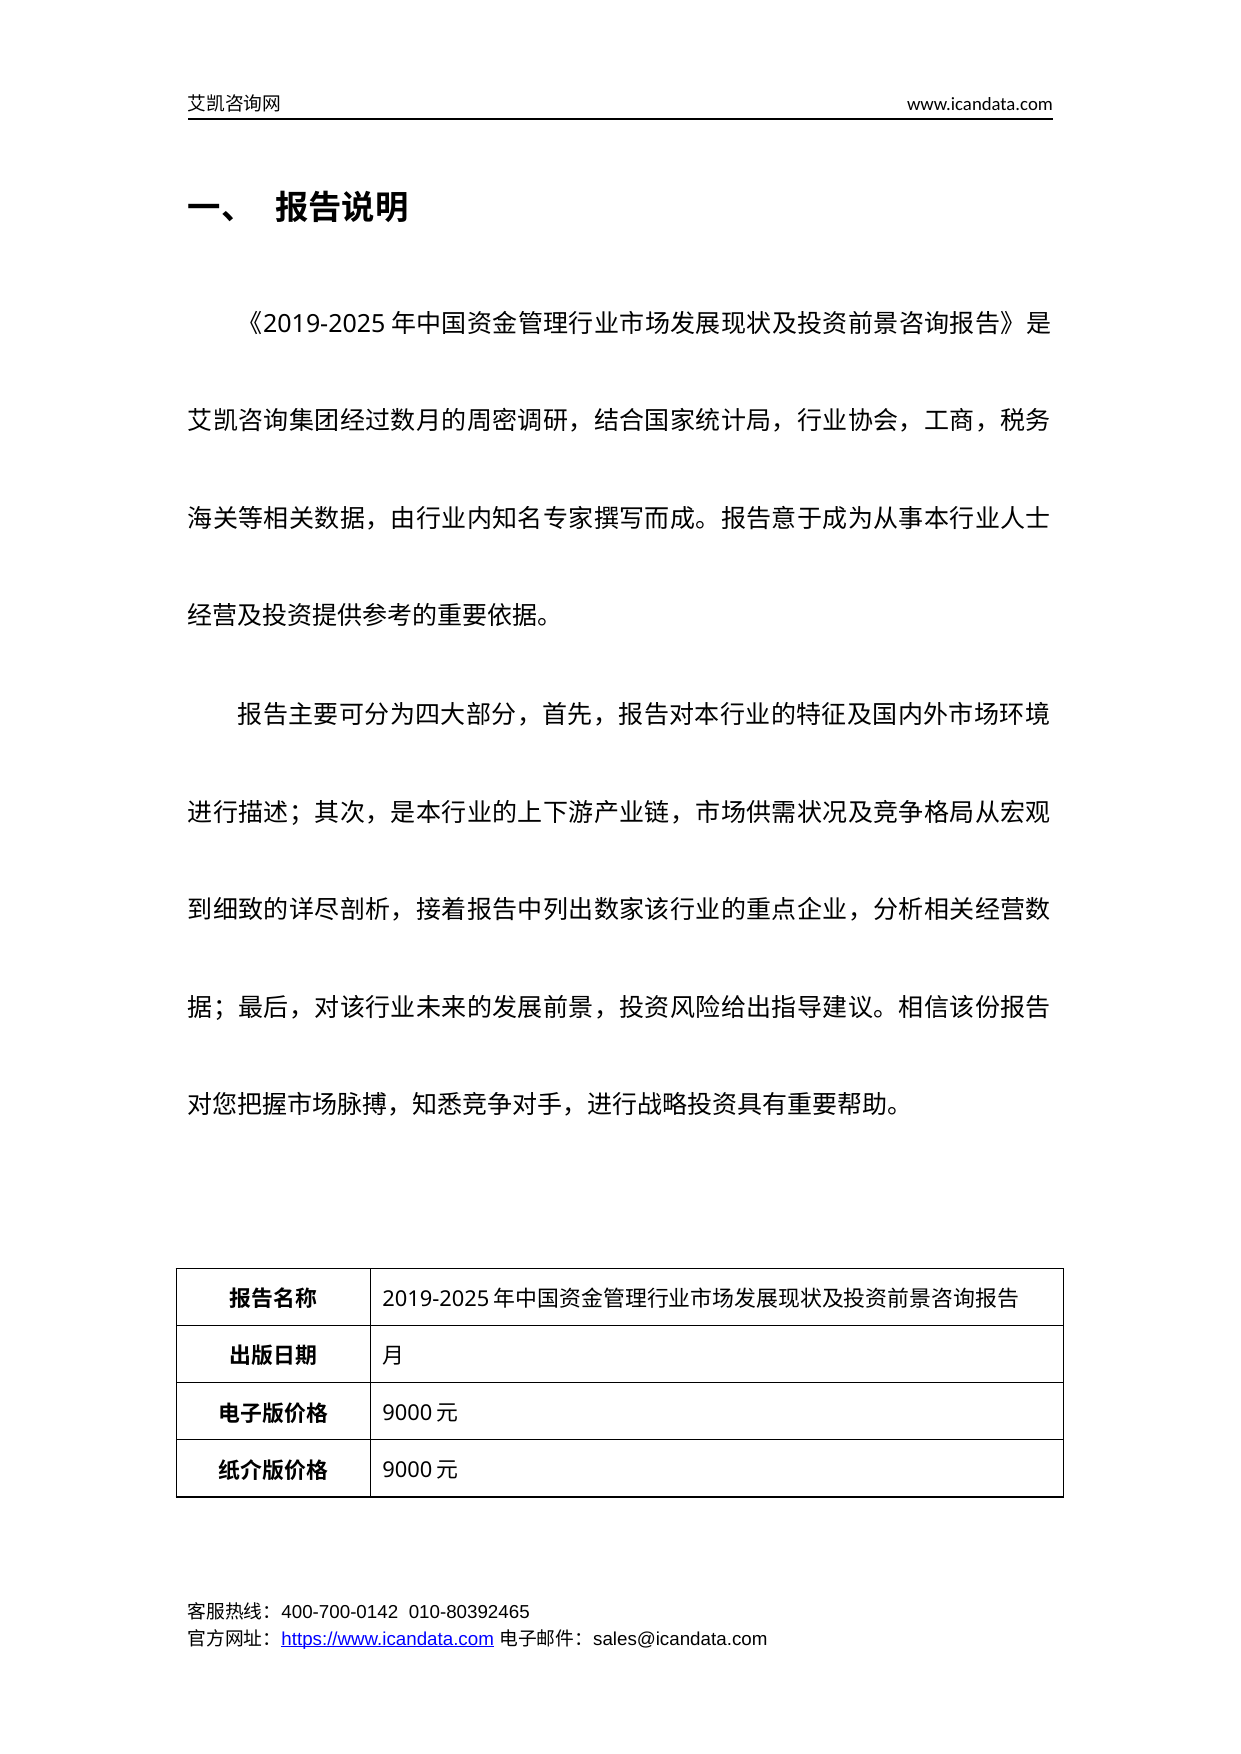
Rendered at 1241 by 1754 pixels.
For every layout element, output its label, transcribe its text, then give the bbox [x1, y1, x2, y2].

table_cell 9000元 [371, 1383, 1063, 1439]
table_header 2019-2025年中国资金管理行业市场发展现状及投资前景咨询报告 [371, 1269, 1063, 1325]
table_cell 出版日期 [177, 1326, 370, 1382]
table_cell 纸介版价格 [177, 1440, 370, 1496]
table_cell 电子版价格 [177, 1383, 370, 1439]
table_cell 月 [371, 1326, 1063, 1382]
table_cell 9000元 [371, 1440, 1063, 1496]
table_header 报告名称 [177, 1269, 370, 1325]
text 报告主要可分为四大部分，首先，报告对本行业的特征及国内外市场环境进行描述；其次，是本行业的上下游产业链，市场供需状况及竞争格局从宏观到细致的详尽剖析，接着报告中列出数家该行业的重点企业，分析相关经营数据；最后，对该行业未来的发展前景，投资风险给出指导建议。相信该份报告对您把握市场脉搏，知悉竞争对手，进行战略投资具有重要帮助。 [187, 681, 1053, 1136]
text 《2019-2025年中国资金管理行业市场发展现状及投资前景咨询报告》是艾凯咨询集团经过数月的周密调研，结合国家统计局，行业协会，工商，税务海关等相关数据，由行业内知名专家撰写而成。报告意于成为从事本行业人士经营及投资提供参考的重要依据。 [187, 289, 1053, 646]
subtitle 报告说明 [187, 172, 1053, 237]
